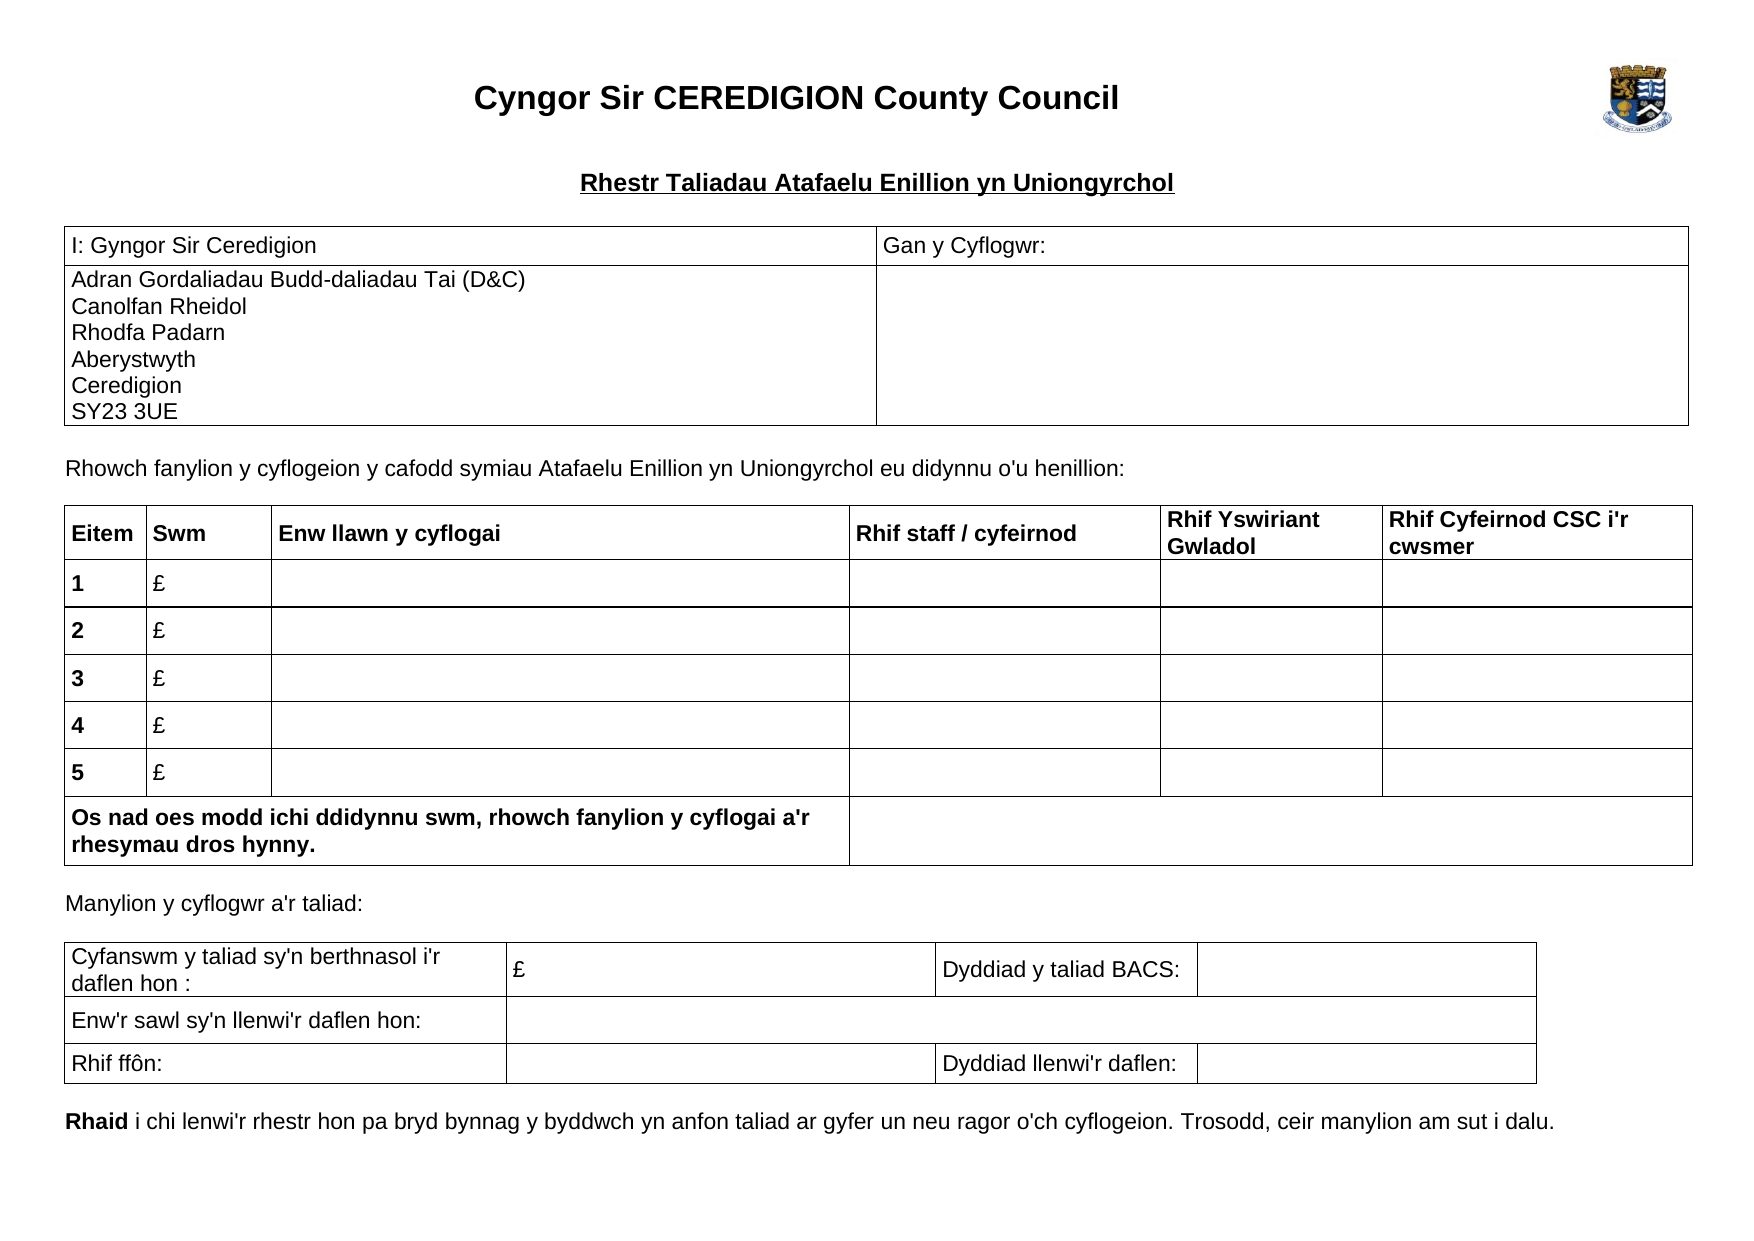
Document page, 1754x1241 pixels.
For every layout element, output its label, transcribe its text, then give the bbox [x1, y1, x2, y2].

table_header Dyddiad y taliad BACS: [936, 943, 1197, 996]
table_header Cyfanswm y taliad sy'n berthnasol i'r daflen hon : [65, 943, 506, 996]
table_cell [850, 608, 1160, 654]
table_cell [272, 749, 849, 796]
table_header Cyngor Sir CEREDIGION County Council [65, 59, 1529, 142]
table_cell 5 [65, 749, 146, 796]
table_header Gan y Cyflogwr: [877, 227, 1688, 265]
table_cell Os nad oes modd ichi ddidynnu swm, rhowch fanylion y cyflogai a'r rhesymau dros hynny. [65, 797, 849, 864]
table_cell [850, 749, 1160, 796]
table_cell [1161, 608, 1382, 654]
table_cell [272, 560, 849, 606]
table_header £ [507, 943, 935, 996]
table_cell Enw'r sawl sy'n llenwi'r daflen hon: [65, 997, 506, 1043]
table_cell 2 [65, 608, 146, 654]
text Rhestr Taliadau Atafaelu Enillion yn Uniongyrchol [65, 168, 1689, 197]
table_cell [850, 797, 1692, 864]
text Rhaid i chi lenwi'r rhestr hon pa bryd bynnag y byddwch yn anfon taliad ar gyfer un neu ragor o'ch cyflogeion. Trosodd, ceir manylion am sut i dalu. [65, 1108, 1689, 1134]
table_cell [1161, 749, 1382, 796]
text Rhowch fanylion y cyflogeion y cafodd symiau Atafaelu Enillion yn Uniongyrchol eu didynnu o'u henillion: [65, 455, 1689, 481]
table_header Enw llawn y cyflogai [272, 506, 849, 559]
table_cell [877, 266, 1688, 425]
table_cell [1198, 1044, 1536, 1083]
table_cell [272, 608, 849, 654]
table_header [1529, 59, 1684, 142]
table_cell [272, 655, 849, 701]
table_cell £ [147, 702, 271, 748]
table_cell [1383, 560, 1692, 606]
table_header Rhif Cyfeirnod CSC i'r cwsmer [1383, 506, 1692, 559]
table_cell Adran Gordaliadau Budd-daliadau Tai (D&C) Canolfan Rheidol Rhodfa Padarn Aberystwyth Ceredigion SY23 3UE [65, 266, 876, 425]
table_cell [272, 702, 849, 748]
table_cell [1383, 702, 1692, 748]
table_cell 1 [65, 560, 146, 606]
table_cell 4 [65, 702, 146, 748]
text Manylion y cyflogwr a'r taliad: [65, 889, 1689, 916]
table_cell [850, 655, 1160, 701]
table_cell Dyddiad llenwi'r daflen: [936, 1044, 1197, 1083]
table_cell [1161, 702, 1382, 748]
table_cell £ [147, 749, 271, 796]
table_cell [1383, 655, 1692, 701]
table_cell [850, 702, 1160, 748]
table_cell £ [147, 560, 271, 606]
table_header Rhif Yswiriant Gwladol [1161, 506, 1382, 559]
table_header Swm [147, 506, 271, 559]
table_cell [850, 560, 1160, 606]
table_cell [1383, 608, 1692, 654]
table_header I: Gyngor Sir Ceredigion [65, 227, 876, 265]
table_cell [1383, 749, 1692, 796]
picture [1594, 58, 1679, 137]
table_cell 3 [65, 655, 146, 701]
table_header [1198, 943, 1536, 996]
table_cell £ [147, 608, 271, 654]
table_cell [507, 1044, 935, 1083]
table_header Eitem [65, 506, 146, 559]
table_cell £ [147, 655, 271, 701]
table_cell [1161, 560, 1382, 606]
table_header Rhif staff / cyfeirnod [850, 506, 1160, 559]
table_cell [507, 997, 1536, 1043]
table_cell Rhif ffôn: [65, 1044, 506, 1083]
table_cell [1161, 655, 1382, 701]
